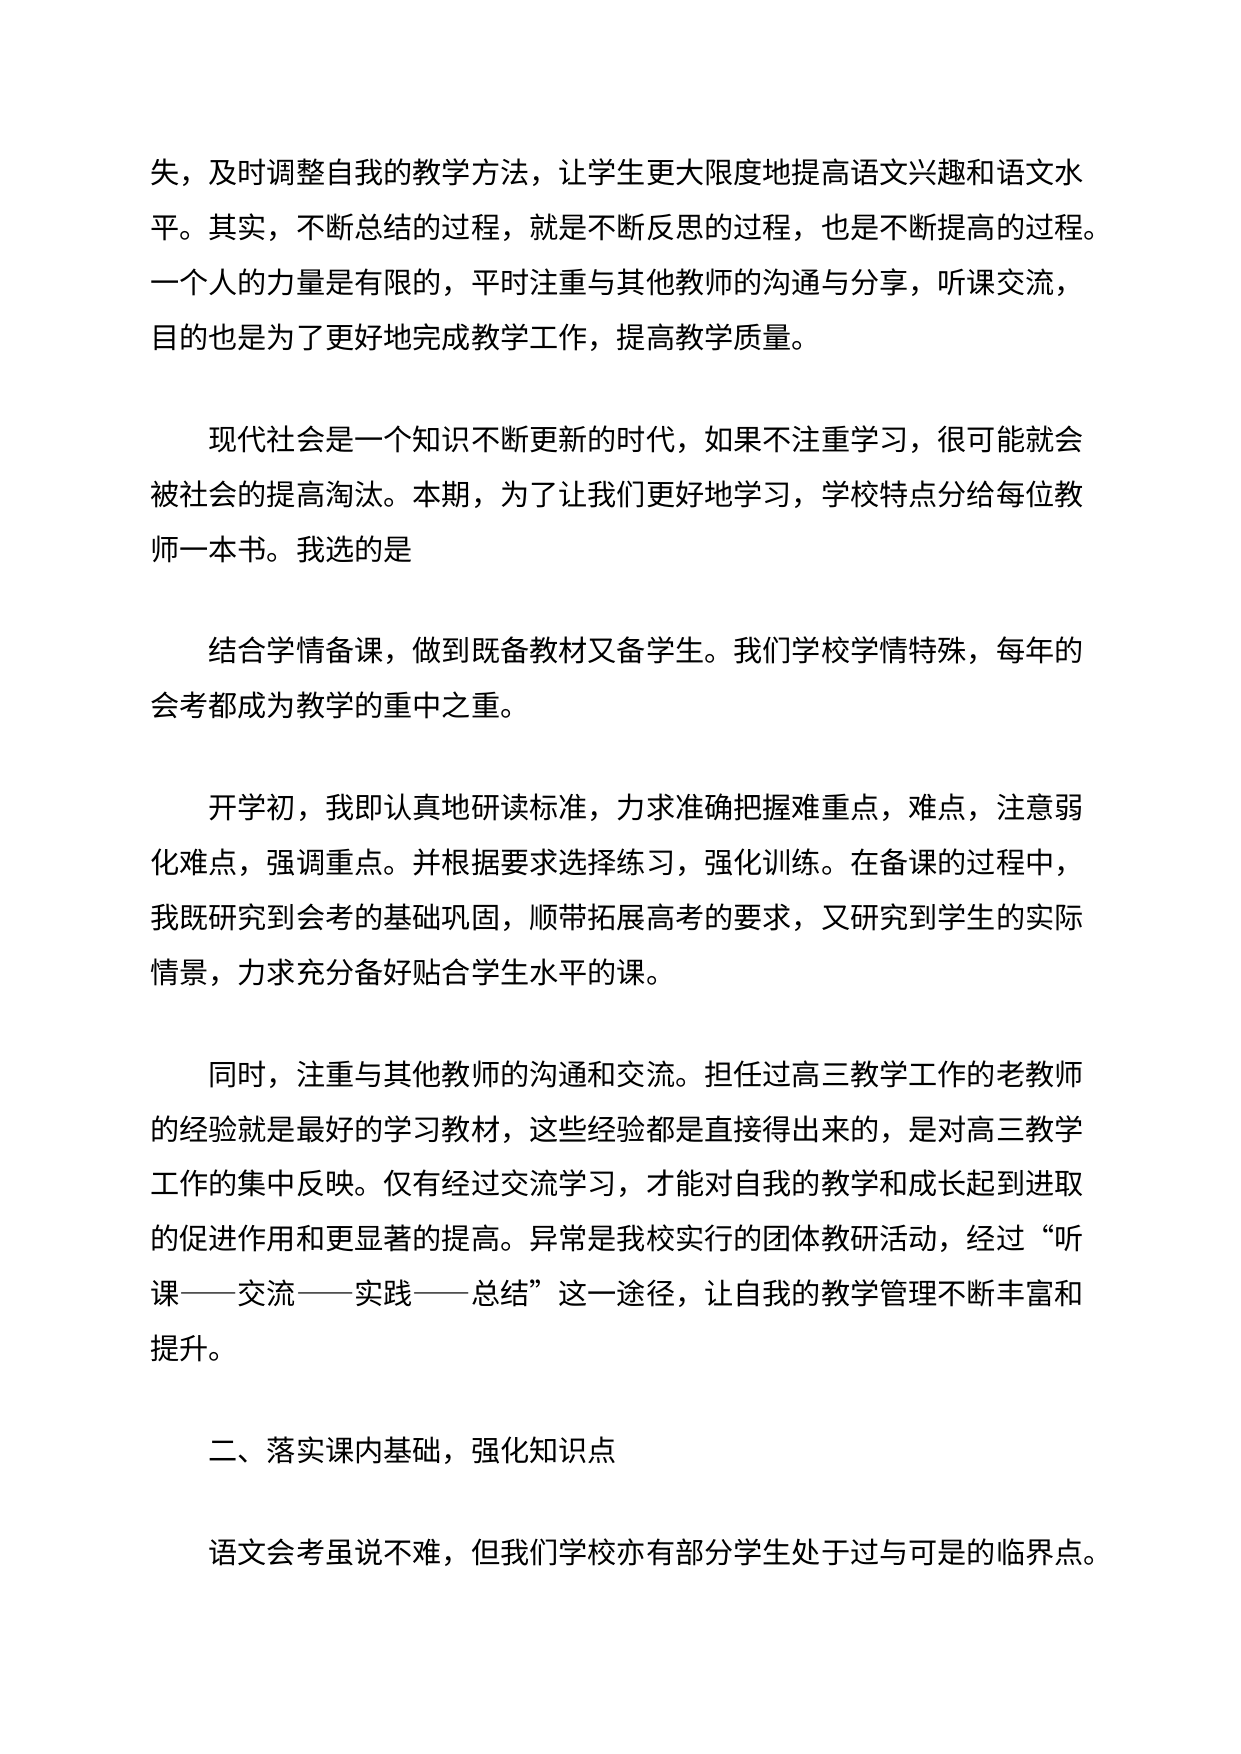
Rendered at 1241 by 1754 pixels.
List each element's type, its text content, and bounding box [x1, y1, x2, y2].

text 开学初，我即认真地研读标准，力求准确把握难重点，难点，注意弱化难点，强调重点。并根据要求选择练习，强化训练。在备课的过程中，我既研究到会考的基础巩固，顺带拓展高考的要求，又研究到学生的实际情景，力求充分备好贴合学生水平的课。 [150, 785, 1090, 992]
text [150, 150, 1090, 357]
text 结合学情备课，做到既备教材又备学生。我们学校学情特殊，每年的会考都成为教学的重中之重。 [150, 628, 1090, 725]
text 二、落实课内基础，强化知识点 [150, 1427, 1090, 1470]
text 同时，注重与其他教师的沟通和交流。担任过高三教学工作的老教师的经验就是最好的学习教材，这些经验都是直接得出来的，是对高三教学工作的集中反映。仅有经过交流学习，才能对自我的教学和成长起到进取的促进作用和更显著的提高。异常是我校实行的团体教研活动，经过“听课——交流——实践——总结”这一途径，让自我的教学管理不断丰富和提升。 [150, 1051, 1090, 1368]
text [150, 1529, 1090, 1571]
text 现代社会是一个知识不断更新的时代，如果不注重学习，很可能就会被社会的提高淘汰。本期，为了让我们更好地学习，学校特点分给每位教师一本书。我选的是 [150, 416, 1090, 568]
